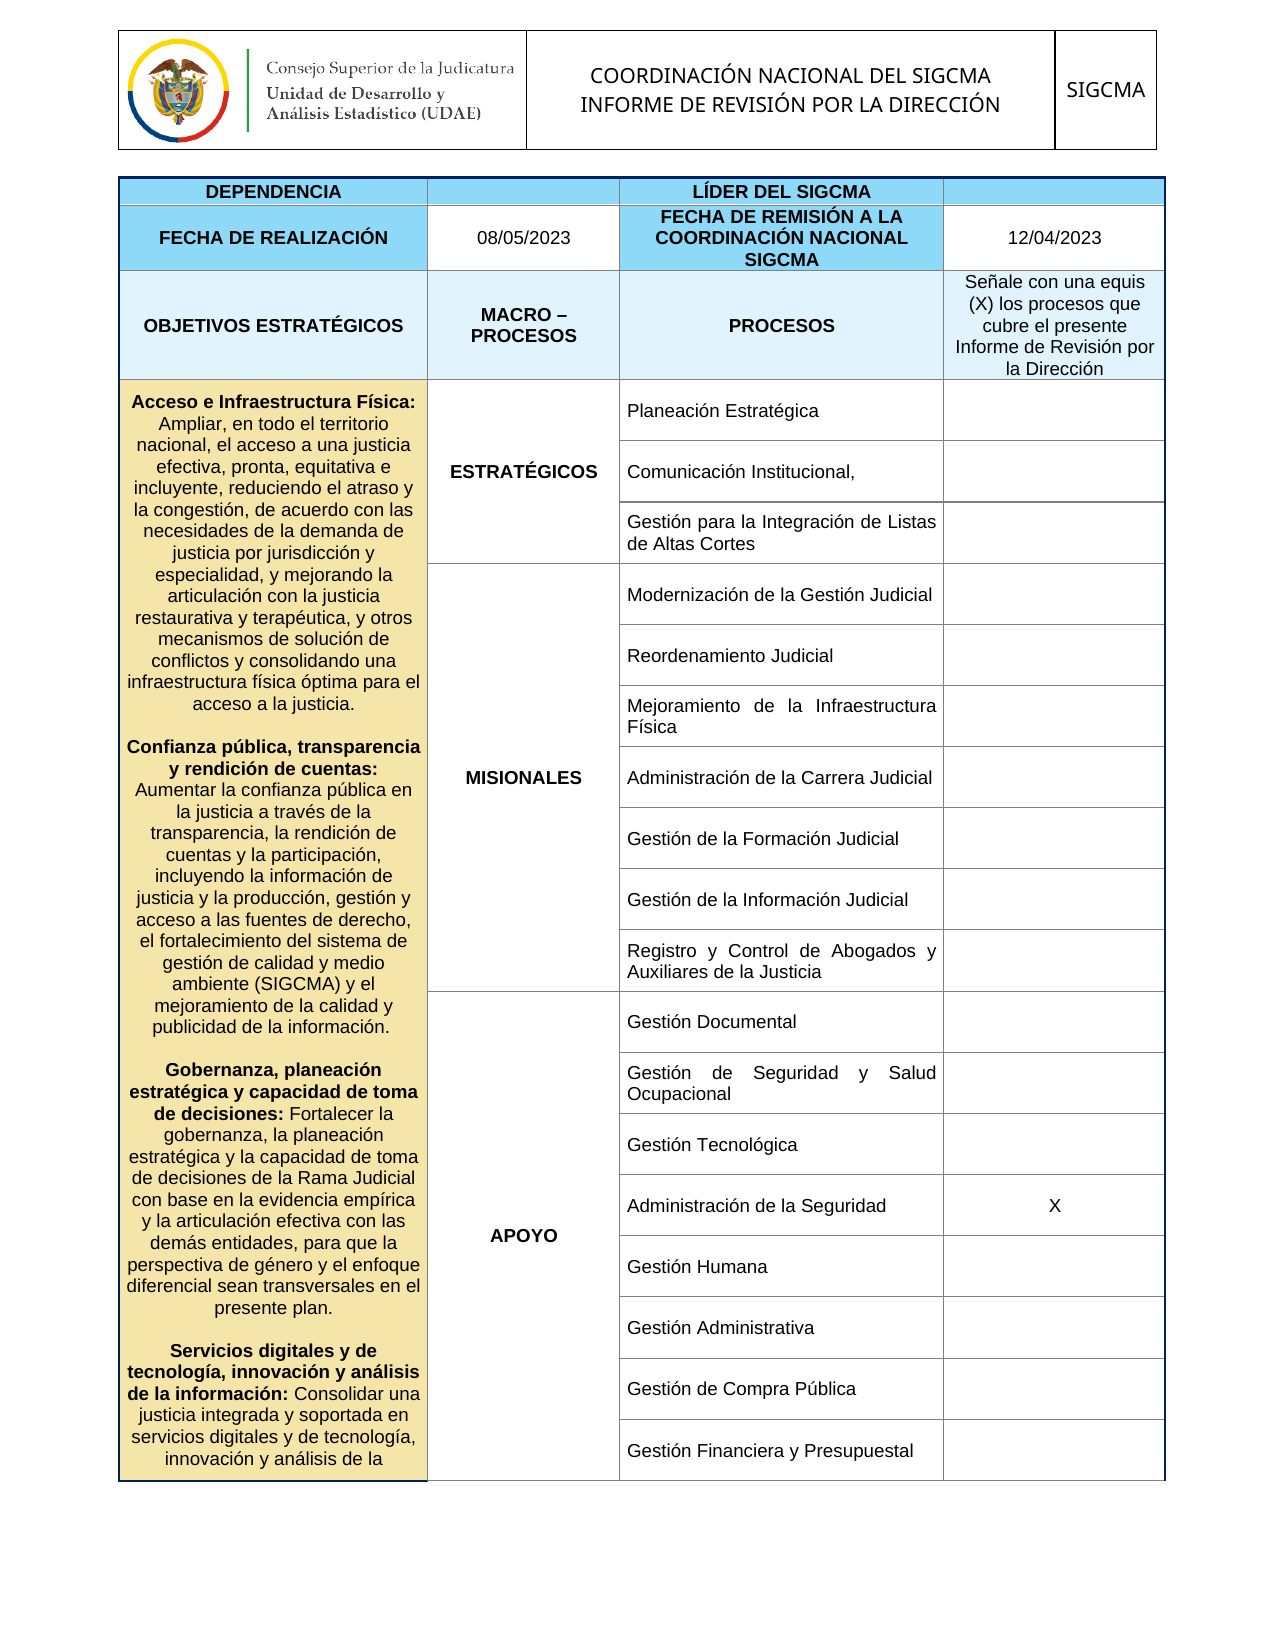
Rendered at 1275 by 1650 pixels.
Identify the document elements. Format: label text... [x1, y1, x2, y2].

table_header DEPENDENCIA [120, 179, 427, 204]
table_cell Gestión de Compra Pública [620, 1359, 943, 1418]
table_cell [944, 441, 1164, 501]
table_cell [944, 1114, 1164, 1174]
table_cell Reordenamiento Judicial [620, 625, 943, 685]
table_header [944, 179, 1164, 204]
table_cell [944, 869, 1164, 929]
table_cell [944, 1359, 1164, 1418]
table_cell Gestión Documental [620, 992, 943, 1052]
table_cell Comunicación Institucional, [620, 441, 943, 501]
table_cell Modernización de la Gestión Judicial [620, 564, 943, 624]
table_cell [944, 930, 1164, 991]
table_cell Gestión para la Integración de Listas de Altas Cortes [620, 503, 943, 562]
table_cell Planeación Estratégica [620, 380, 943, 440]
table_cell Gestión Tecnológica [620, 1114, 943, 1174]
table_cell [944, 564, 1164, 624]
table_cell Señale con una equis (X) los procesos que cubre el presente Informe de Revisión por la Dirección [944, 271, 1164, 379]
table_cell [944, 1297, 1164, 1357]
table_cell X [944, 1175, 1164, 1235]
table_cell [944, 1420, 1164, 1480]
table_cell [944, 686, 1164, 746]
table_cell Acceso e Infraestructura Física: Ampliar, en todo el territorio nacional, el acceso a una justicia efectiva, pronta, equitativa e incluyente, reduciendo el atraso y la congestión, de acuerdo con las necesidades de la demanda de justicia por jurisdicción y especialidad, y mejorando la articulación con la justicia restaurativa y terapéutica, y otros mecanismos de solución de conflictos y consolidando una infraestructura física óptima para el acceso a la justicia. Confianza pública, transparencia y rendición de cuentas: Aumentar la confianza pública en la justicia a través de la transparencia, la rendición de cuentas y la participación, incluyendo la información de justicia y la producción, gestión y acceso a las fuentes de derecho, el fortalecimiento del sistema de gestión de calidad y medio ambiente (SIGCMA) y el mejoramiento de la calidad y publicidad de la información. Gobernanza, planeación estratégica y capacidad de toma de decisiones: Fortalecer la gobernanza, la planeación estratégica y la capacidad de toma de decisiones de la Rama Judicial con base en la evidencia empírica y la articulación efectiva con las demás entidades, para que la perspectiva de género y el enfoque diferencial sean transversales en el presente plan. Servicios digitales y de tecnología, innovación y análisis de la información: Consolidar una justicia integrada y soportada en servicios digitales y de tecnología, innovación y análisis de la información, con una cultura digital apropiada, segura y sensible a las realidades del territorio nacional. Talento Humano: Fortalecer el talento humano en la Rama Judicial para que sea eficiente, capacitado y realice su labor en ambientes saludables y seguros. Ampliar la cobertura de la carrera judicial y mejorar la oferta de formación, que esté disponible para todos los servidores judiciales e impacte positivamente el servicio de justicia y responda a las necesidades reales del ejercicio de la función judicial." [120, 380, 427, 1480]
table_cell [944, 1236, 1164, 1296]
table_cell Administración de la Carrera Judicial [620, 747, 943, 807]
table_cell 08/05/2023 [428, 206, 619, 270]
table_cell Gestión Administrativa [620, 1297, 943, 1357]
table_header [428, 179, 619, 204]
table_cell Registro y Control de Abogados y Auxiliares de la Justicia [620, 930, 943, 991]
table_cell [944, 625, 1164, 685]
table_cell APOYO [428, 992, 619, 1480]
table_cell 12/04/2023 [944, 206, 1164, 270]
table_cell [944, 503, 1164, 562]
table_cell MACRO – PROCESOS [428, 271, 619, 379]
table_cell [944, 380, 1164, 440]
table_cell [944, 808, 1164, 868]
table_cell [944, 1053, 1164, 1113]
picture [121, 33, 522, 147]
table_cell Gestión Financiera y Presupuestal [620, 1420, 943, 1480]
table_header LÍDER DEL SIGCMA [620, 179, 943, 204]
table_cell OBJETIVOS ESTRATÉGICOS [120, 271, 427, 379]
table_cell [944, 747, 1164, 807]
table_cell Gestión Humana [620, 1236, 943, 1296]
table_cell FECHA DE REALIZACIÓN [120, 206, 427, 270]
table_cell FECHA DE REMISIÓN A LA COORDINACIÓN NACIONAL SIGCMA [620, 206, 943, 270]
table_cell PROCESOS [620, 271, 943, 379]
table_cell Gestión de Seguridad y Salud Ocupacional [620, 1053, 943, 1113]
table_cell MISIONALES [428, 564, 619, 991]
table_cell Administración de la Seguridad [620, 1175, 943, 1235]
table_cell [944, 992, 1164, 1052]
table_cell ESTRATÉGICOS [428, 380, 619, 562]
table_cell Mejoramiento de la Infraestructura Física [620, 686, 943, 746]
table_cell Gestión de la Formación Judicial [620, 808, 943, 868]
table_cell Gestión de la Información Judicial [620, 869, 943, 929]
